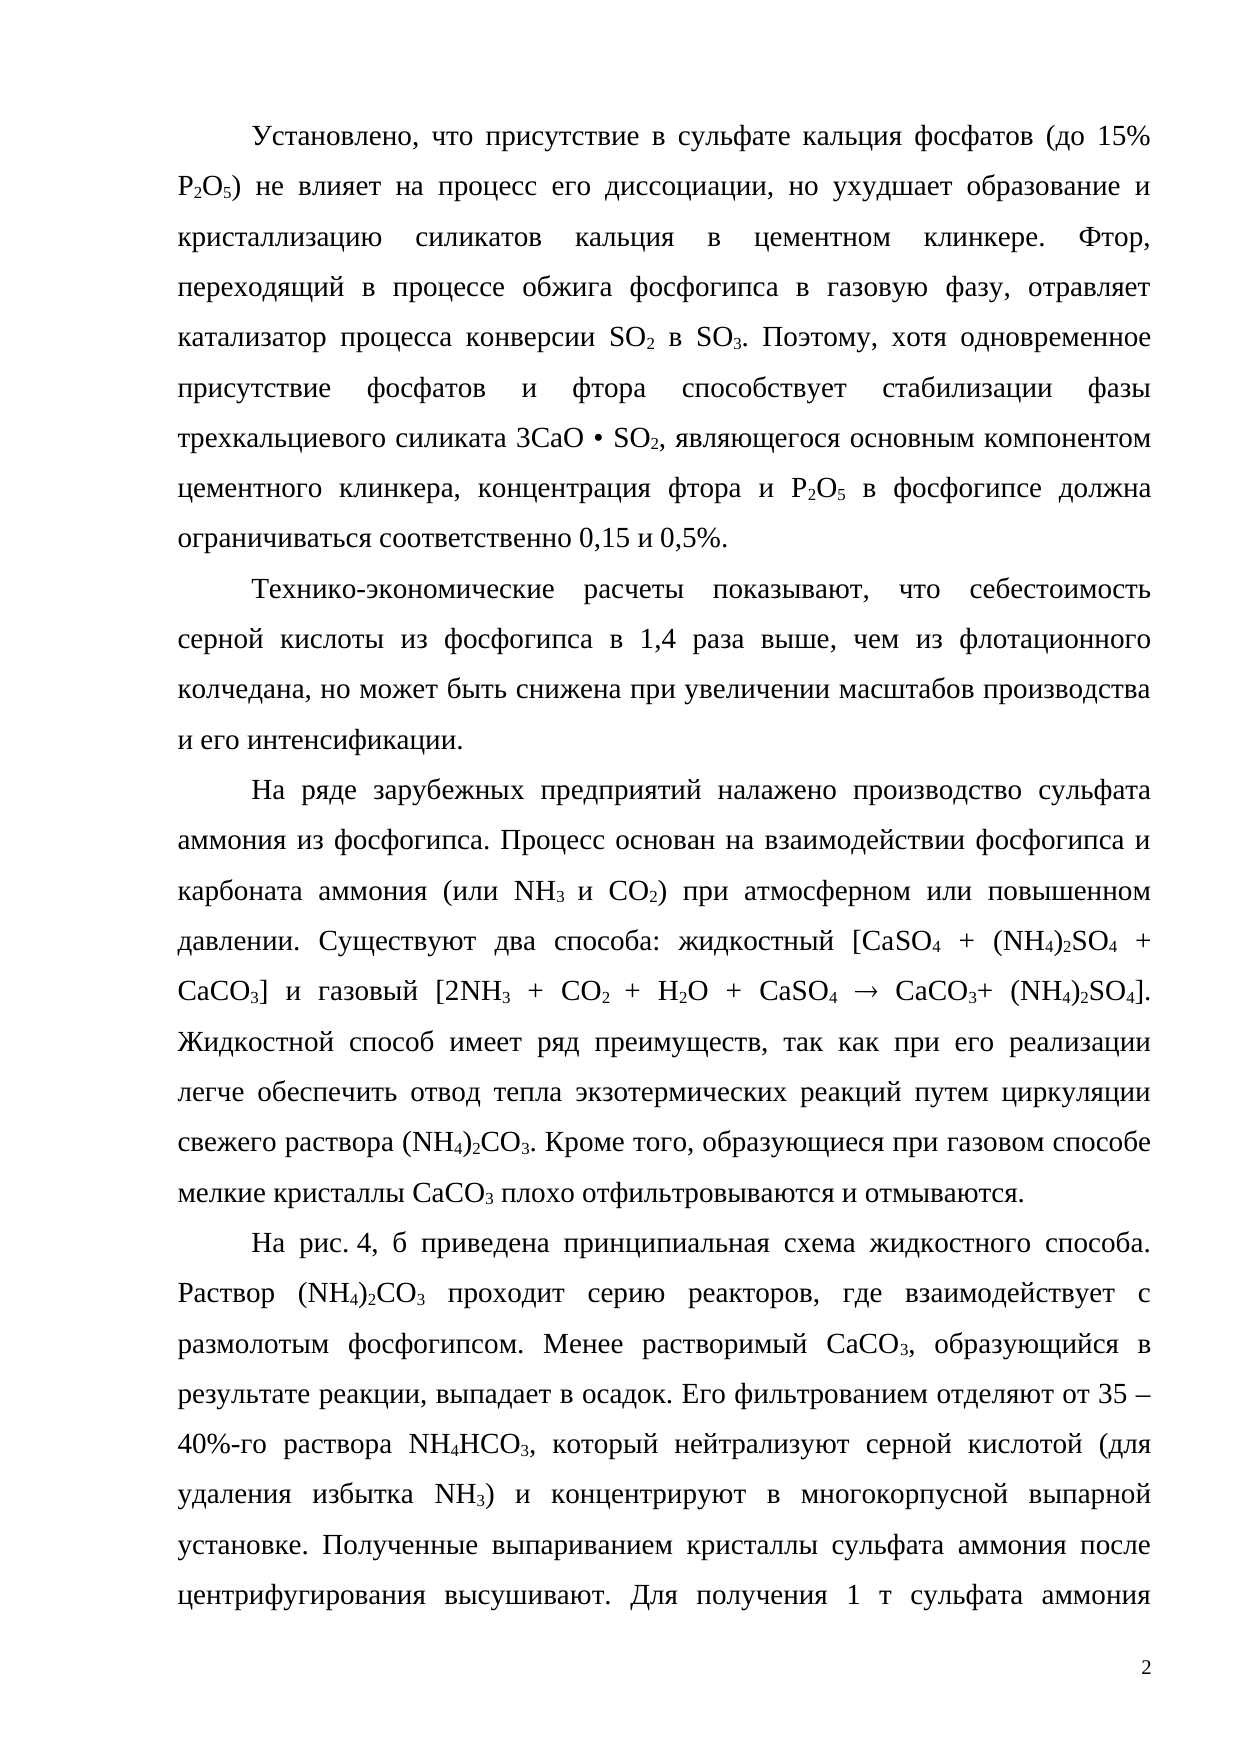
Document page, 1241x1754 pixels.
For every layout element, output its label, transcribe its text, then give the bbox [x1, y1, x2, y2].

text На ряде зарубежных предприятий налажено производство сульфата аммония из фосфогипса. Процесс основан на взаимодействии фосфогипса и карбоната аммония (или NН3 и СО2) при атмосферном или повышенном давлении. Существуют два способа: жидкостный [СаSO4 + (NH4)2SО4 + СаСО3] и газовый [2NH3 + СО2 + Н2O + CaSO4 СаСО3+ (NН4)2SО4]. Жидкостной способ имеет ряд преимуществ, так как при его реализации легче обеспечить отвод тепла экзотермических реакций путем циркуляции свежего раствора (NH4)2СО3. Кроме того, образующиеся при газовом способе мелкие кристаллы СаСО3 плохо отфильтровываются и отмываются. [177, 772, 1152, 1208]
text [177, 1225, 1152, 1611]
text Установлено, что присутствие в сульфате кальция фосфатов (до 15% Р2О5) не влияет на процесс его диссоциации, но ухудшает образование и кристаллизацию силикатов кальция в цементном клинкере. Фтор, переходящий в процессе обжига фосфогипса в газовую фазу, отравляет катализатор процесса конверсии SО2 в SО3. Поэтому, хотя одновременное присутствие фосфатов и фтора способствует стабилизации фазы трехкальциевого силиката 3СаО • SO2, являющегося основным компонентом цементного клинкера, концентрация фтора и Р2О5 в фосфогипсе должна ограничиваться соответственно 0,15 и 0,5%. [177, 118, 1152, 554]
text Технико-экономические расчеты показывают, что себестоимость серной кислоты из фосфогипса в 1,4 раза выше, чем из флотационного колчедана, но может быть снижена при увеличении масштабов производства и его интенсификации. [177, 571, 1152, 755]
